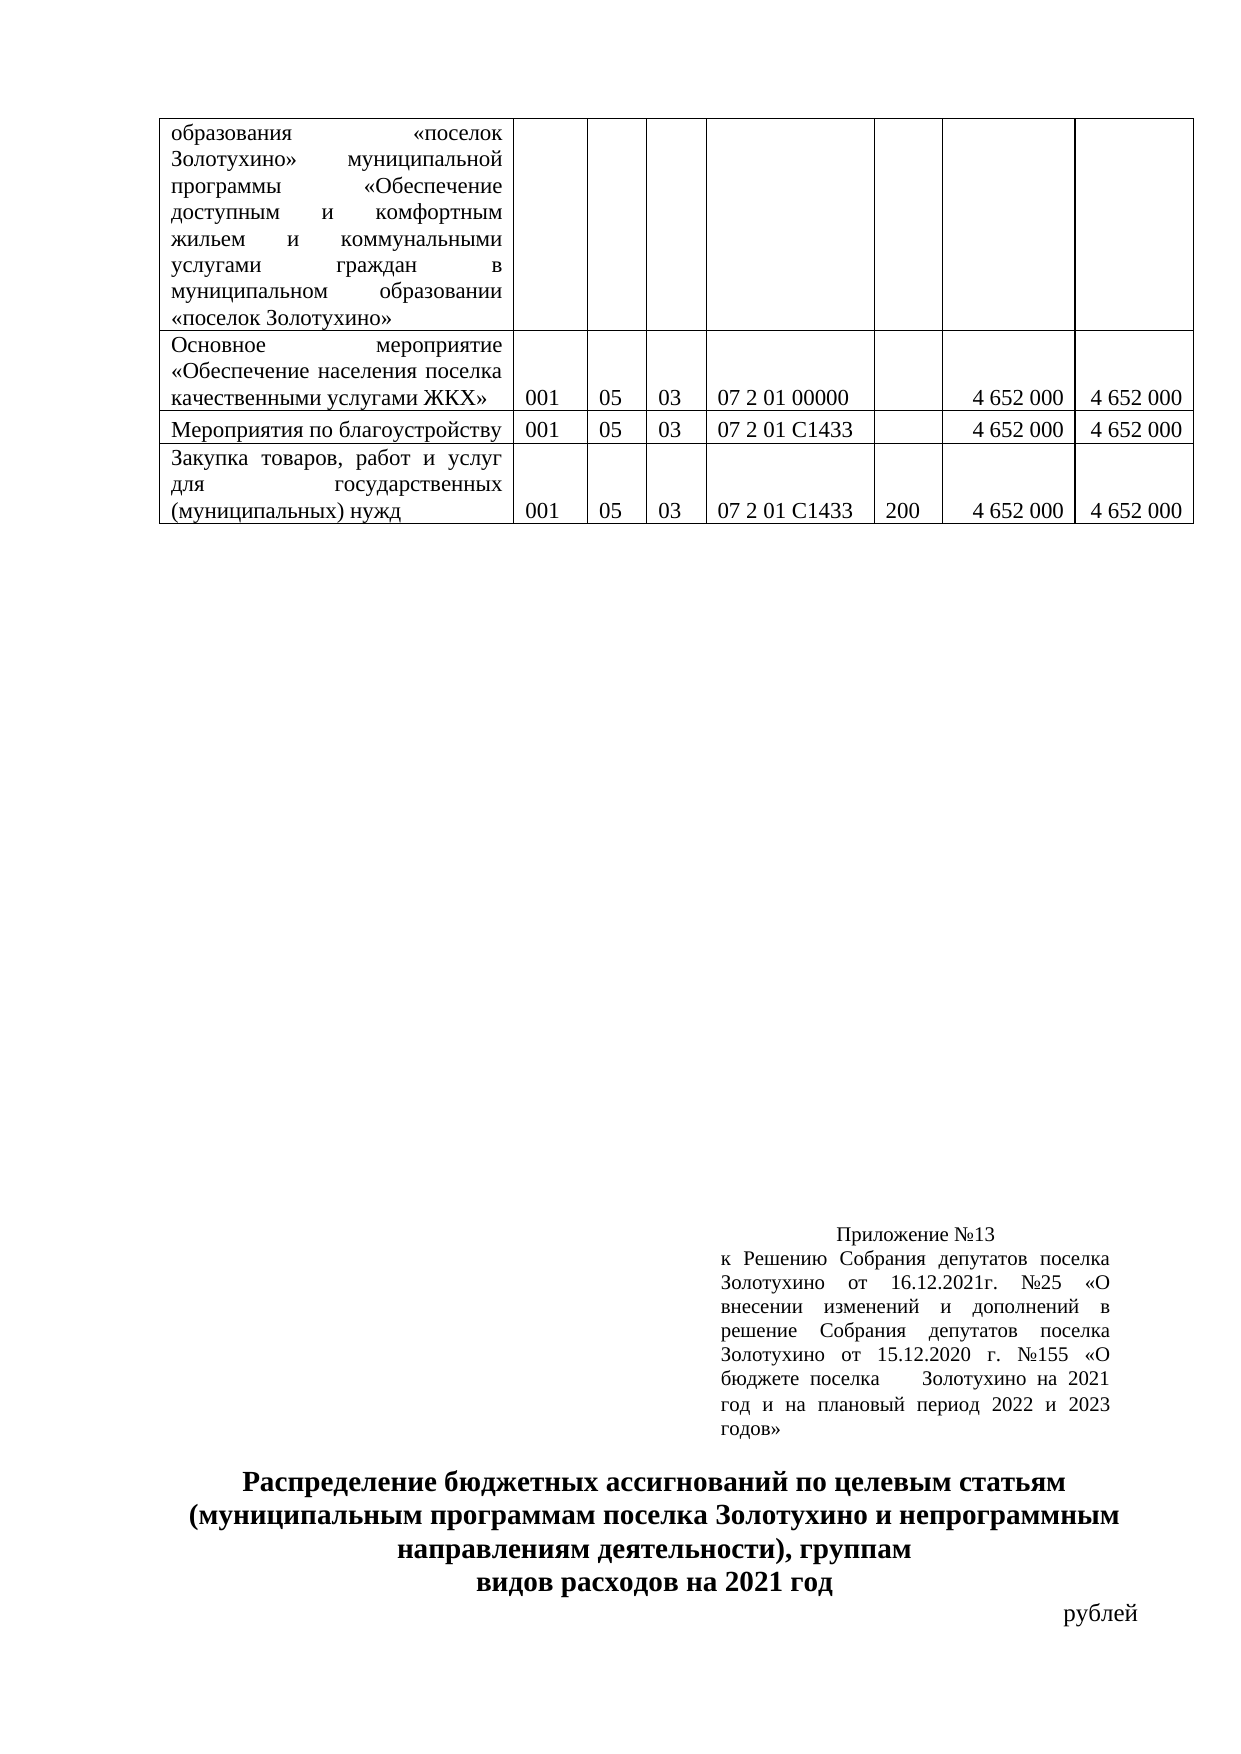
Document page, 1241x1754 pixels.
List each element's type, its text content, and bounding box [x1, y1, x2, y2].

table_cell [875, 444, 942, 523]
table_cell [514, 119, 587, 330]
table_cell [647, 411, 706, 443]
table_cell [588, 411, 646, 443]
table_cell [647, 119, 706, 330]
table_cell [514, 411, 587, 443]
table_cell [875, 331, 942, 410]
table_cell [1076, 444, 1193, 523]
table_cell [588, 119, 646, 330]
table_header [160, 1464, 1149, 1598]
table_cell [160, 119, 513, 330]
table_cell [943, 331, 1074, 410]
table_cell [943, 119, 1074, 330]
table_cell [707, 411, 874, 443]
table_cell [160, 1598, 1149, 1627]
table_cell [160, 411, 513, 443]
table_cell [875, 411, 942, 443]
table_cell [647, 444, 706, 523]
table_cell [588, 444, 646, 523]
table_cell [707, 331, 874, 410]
text к Решению Собрания депутатов поселка Золотухино от 16.12.2021г. №25 «О внесении изменений и дополнений в решение Собрания депутатов поселка Золотухино от 15.12.2020 г. №155 «О бюджете поселка Золотухино на 2021 год и на плановый период 2022 и 2023 годов» [721, 1246, 1110, 1440]
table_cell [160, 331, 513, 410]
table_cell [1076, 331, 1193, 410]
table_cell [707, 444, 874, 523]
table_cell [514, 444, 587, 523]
text Приложение №13 [721, 1222, 1110, 1246]
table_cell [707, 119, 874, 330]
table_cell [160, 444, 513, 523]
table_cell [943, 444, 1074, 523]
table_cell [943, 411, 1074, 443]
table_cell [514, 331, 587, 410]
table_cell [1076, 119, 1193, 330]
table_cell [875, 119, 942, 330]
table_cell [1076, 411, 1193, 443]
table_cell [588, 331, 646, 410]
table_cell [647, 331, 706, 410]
